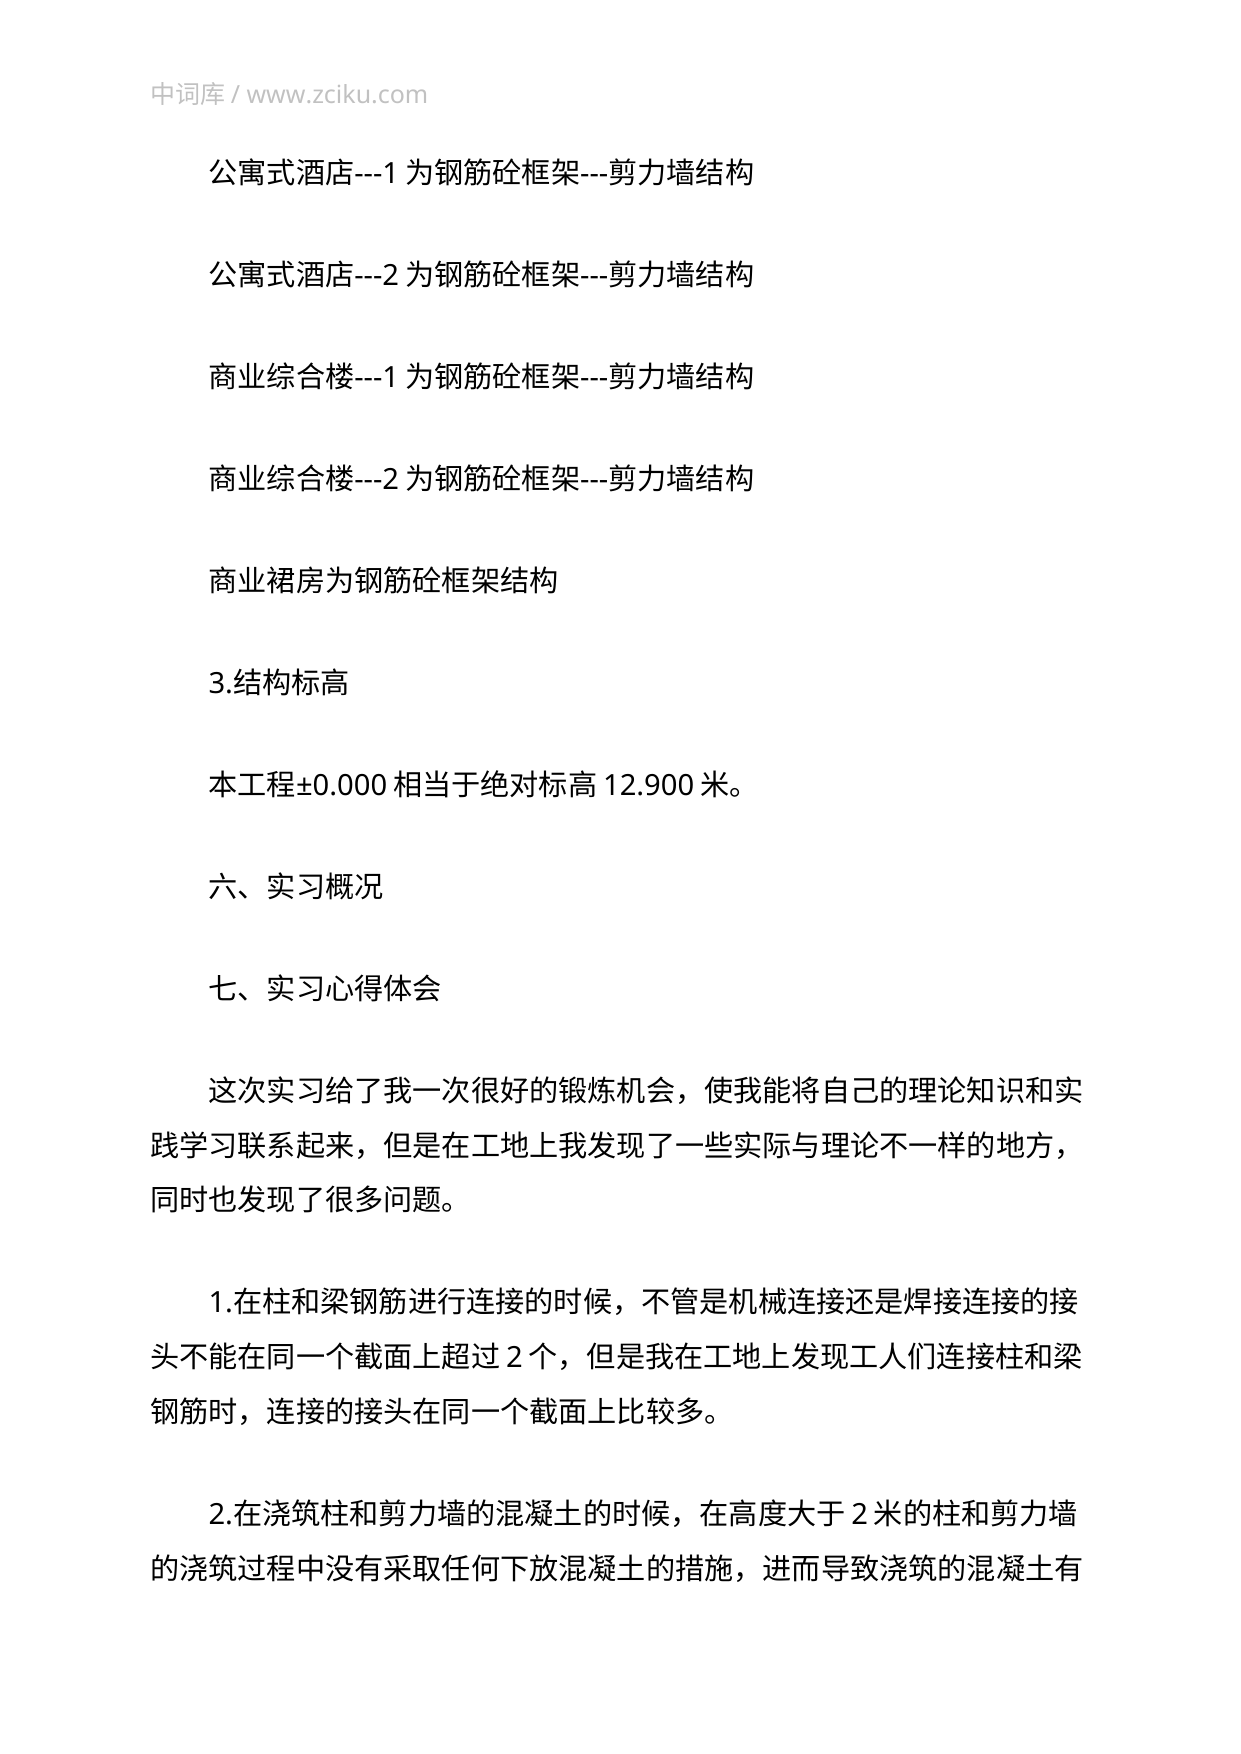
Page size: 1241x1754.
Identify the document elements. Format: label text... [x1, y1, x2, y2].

text 商业综合楼---2为钢筋砼框架---剪力墙结构 [150, 456, 1090, 498]
text 公寓式酒店---1为钢筋砼框架---剪力墙结构 [150, 150, 1090, 192]
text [150, 1491, 1090, 1588]
text 本工程±0.000相当于绝对标高12.900米。 [150, 762, 1090, 804]
text 公寓式酒店---2为钢筋砼框架---剪力墙结构 [150, 252, 1090, 294]
text 3.结构标高 [150, 660, 1090, 702]
text 这次实习给了我一次很好的锻炼机会，使我能将自己的理论知识和实践学习联系起来，但是在工地上我发现了一些实际与理论不一样的地方，同时也发现了很多问题。 [150, 1067, 1090, 1219]
text 商业裙房为钢筋砼框架结构 [150, 558, 1090, 600]
text 七、实习心得体会 [150, 965, 1090, 1008]
text 1.在柱和梁钢筋进行连接的时候，不管是机械连接还是焊接连接的接头不能在同一个截面上超过2个，但是我在工地上发现工人们连接柱和梁钢筋时，连接的接头在同一个截面上比较多。 [150, 1279, 1090, 1431]
text 商业综合楼---1为钢筋砼框架---剪力墙结构 [150, 354, 1090, 396]
text 六、实习概况 [150, 864, 1090, 906]
